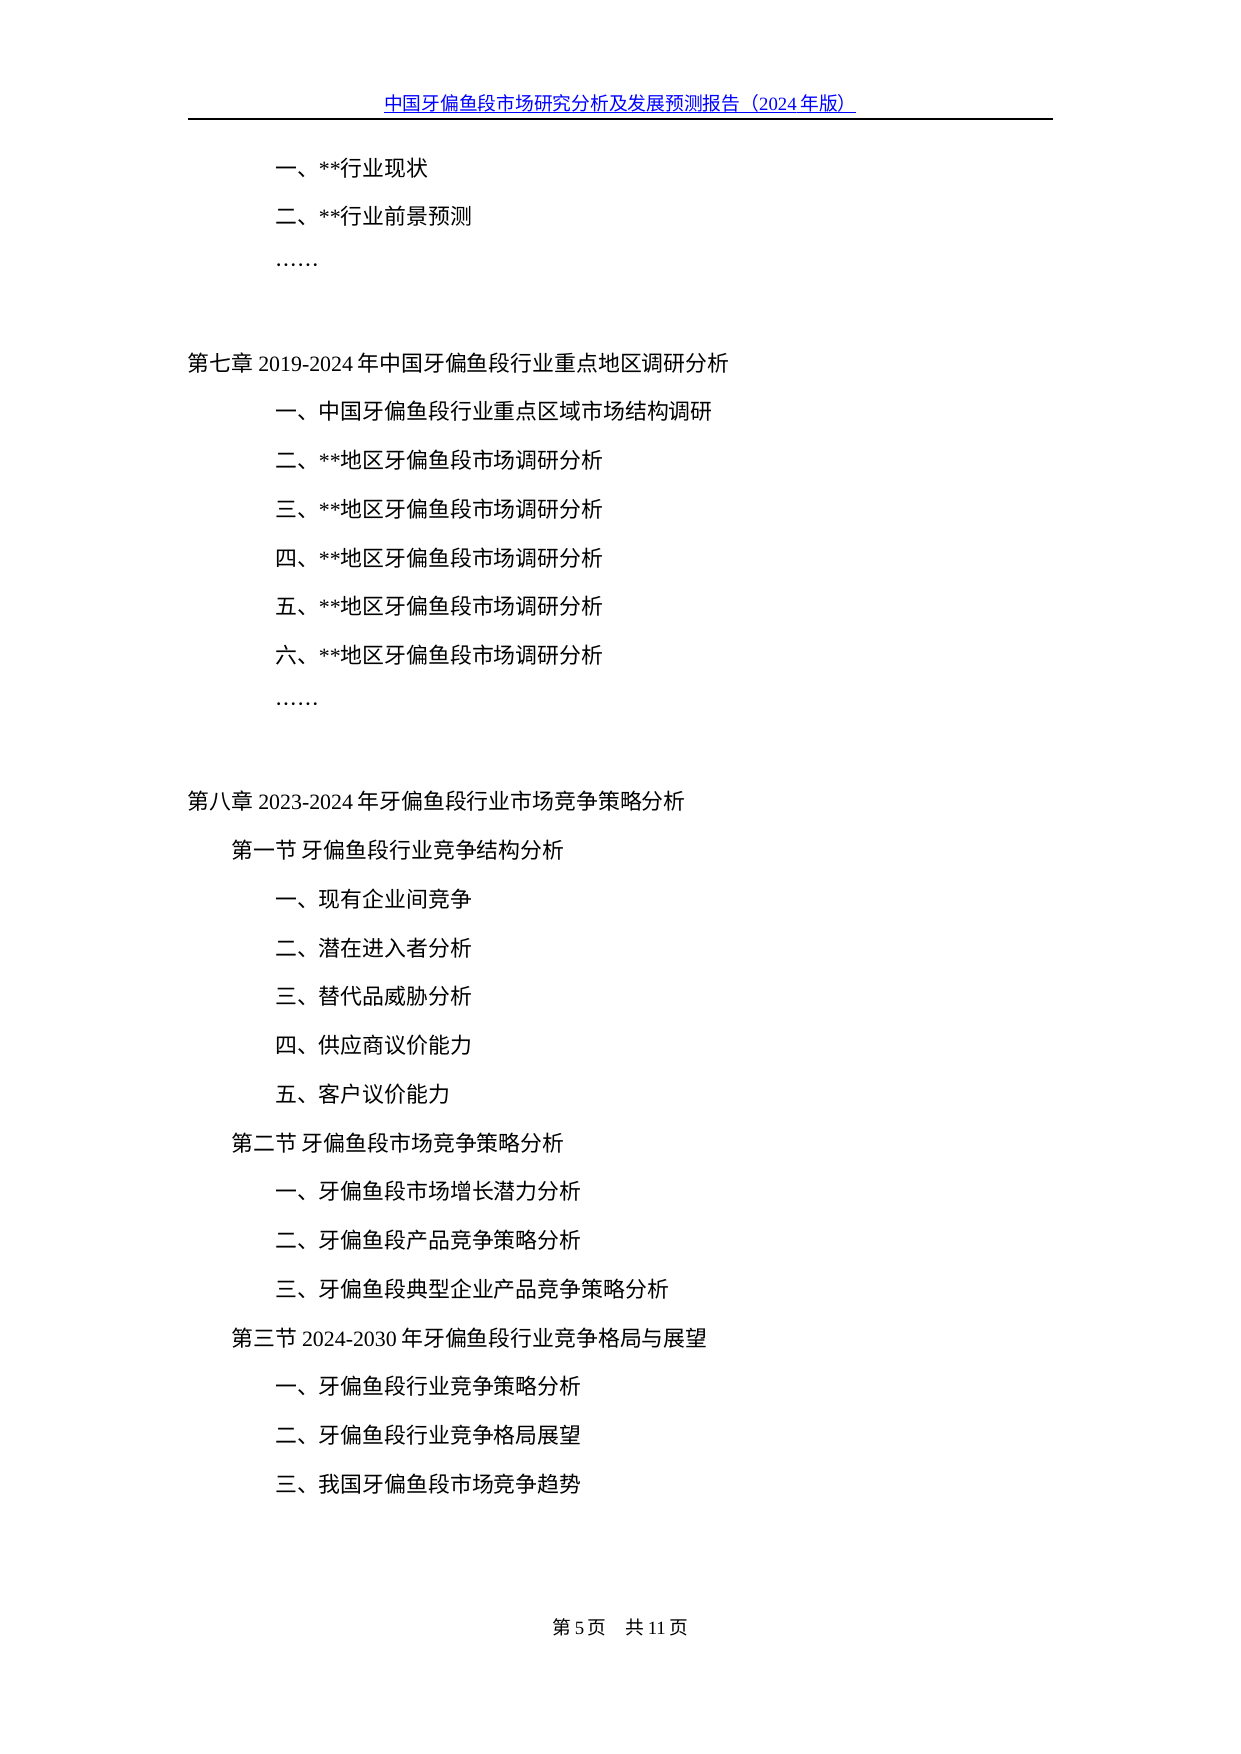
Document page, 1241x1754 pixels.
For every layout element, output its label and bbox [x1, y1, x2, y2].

text [187, 150, 1053, 1499]
